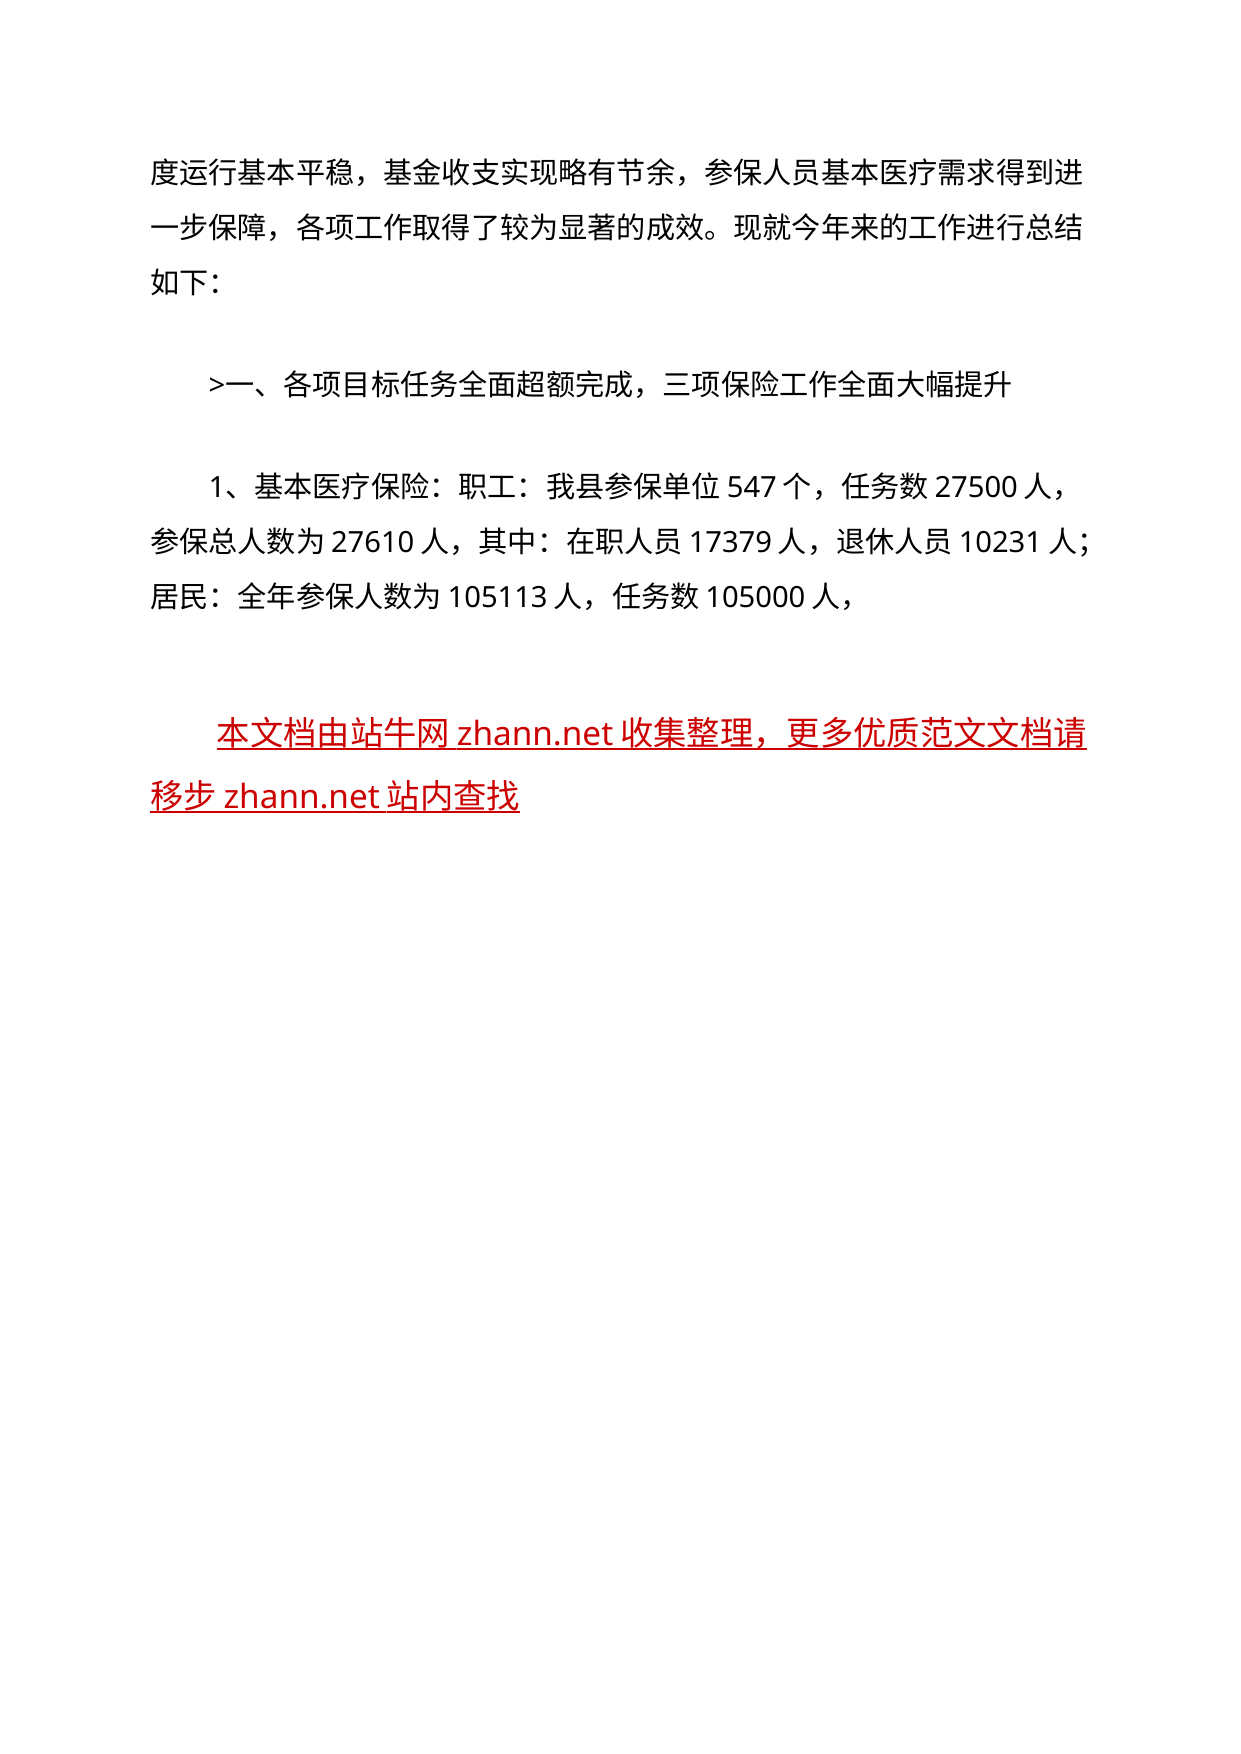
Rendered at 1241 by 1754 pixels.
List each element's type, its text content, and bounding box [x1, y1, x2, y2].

text 1、基本医疗保险：职工：我县参保单位547个，任务数27500人，参保总人数为27610人，其中：在职人员17379人，退休人员10231人；居民：全年参保人数为105113人，任务数105000人， [150, 463, 1090, 616]
text >一、各项目标任务全面超额完成，三项保险工作全面大幅提升 [150, 362, 1090, 404]
text 本文档由站牛网zhann.net收集整理，更多优质范文文档请移步zhann.net站内查找 [150, 707, 1090, 818]
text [150, 150, 1090, 302]
